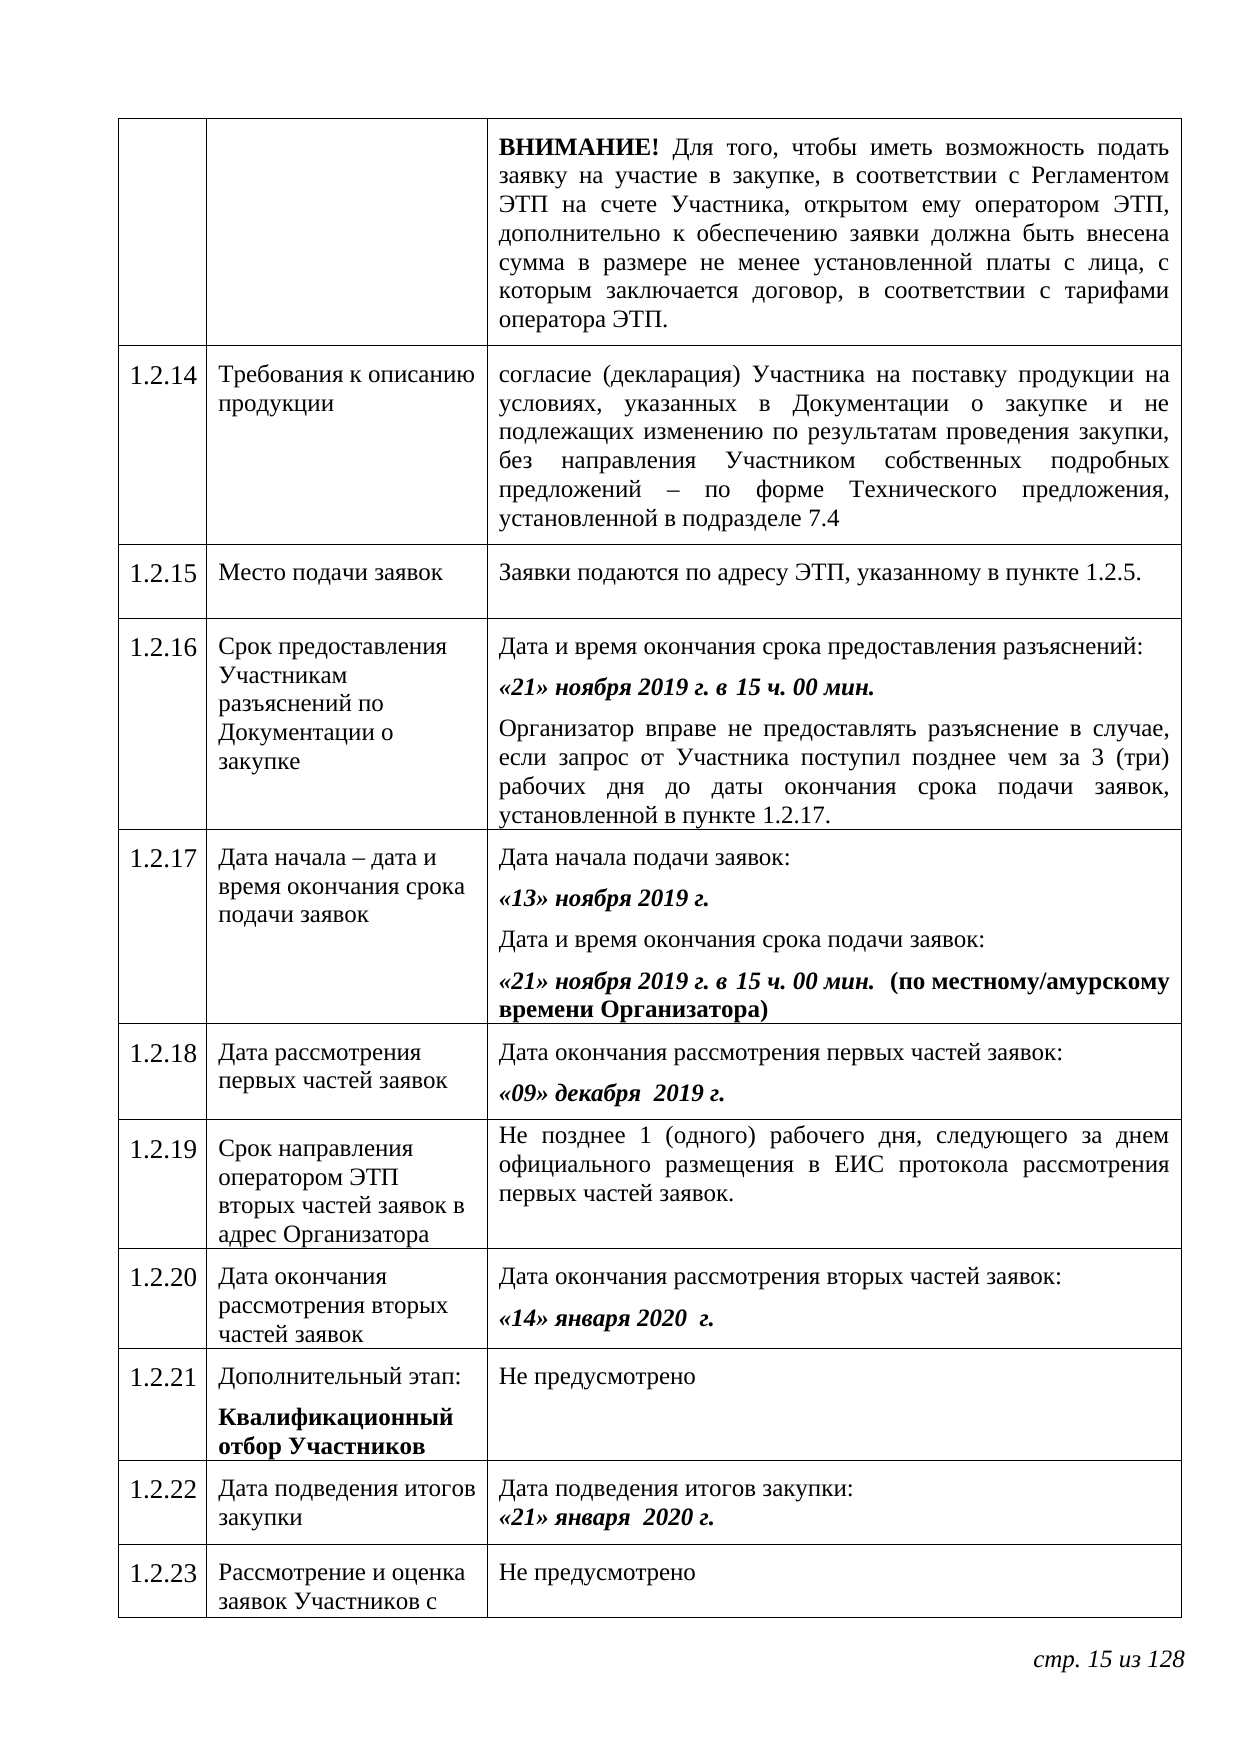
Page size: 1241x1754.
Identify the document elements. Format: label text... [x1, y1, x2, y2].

table_cell Дата подведения итогов закупки: «21» января 2020 г. [488, 1461, 1181, 1543]
table_cell Не предусмотрено [488, 1349, 1181, 1460]
table_cell Не позднее 1 (одного) рабочего дня, следующего за днем официального размещения в ЕИС протокола рассмотрения первых частей заявок. [488, 1120, 1181, 1248]
table_cell [119, 1349, 206, 1460]
table_cell Срок предоставления Участникам разъяснений по Документации о закупке [207, 619, 487, 828]
table_cell Место подачи заявок [207, 545, 487, 617]
table_cell согласие (декларация) Участника на поставку продукции на условиях, указанных в Документации о закупке и не подлежащих изменению по результатам проведения закупки, без направления Участником собственных подробных предложений – по форме Технического предложения, установленной в подразделе 7.4 [488, 346, 1181, 544]
table_cell Требования к описанию продукции [207, 346, 487, 544]
table_cell [119, 1461, 206, 1543]
table_cell Дата окончания рассмотрения первых частей заявок: «09» декабря 2019 г. [488, 1024, 1181, 1119]
table_cell [119, 830, 206, 1023]
table_cell [119, 1120, 206, 1248]
table_cell [119, 1249, 206, 1348]
table_cell Дата рассмотрения первых частей заявок [207, 1024, 487, 1119]
table_cell Дополнительный этап: Квалификационный отбор Участников [207, 1349, 487, 1460]
table_cell [119, 1024, 206, 1119]
table_cell Заявки подаются по адресу ЭТП, указанному в пункте 1.2.5. [488, 545, 1181, 617]
table_cell [119, 545, 206, 617]
table_cell [119, 1545, 206, 1617]
table_cell Дата и время окончания срока предоставления разъяснений: «21» ноября 2019 г. в 15 ч. 00 мин. Организатор вправе не предоставлять разъяснение в случае, если запрос от Участника поступил позднее чем за 3 (три) рабочих дня до даты окончания срока подачи заявок, установленной в пункте 1.2.17. [488, 619, 1181, 828]
table_cell Дата подведения итогов закупки [207, 1461, 487, 1543]
table_cell [119, 619, 206, 828]
table_cell Срок направления оператором ЭТП вторых частей заявок в адрес Организатора [207, 1120, 487, 1248]
table_cell Дата окончания рассмотрения вторых частей заявок [207, 1249, 487, 1348]
table_cell Дата начала – дата и время окончания срока подачи заявок [207, 830, 487, 1023]
table_cell Дата начала подачи заявок: «13» ноября 2019 г. Дата и время окончания срока подачи заявок: «21» ноября 2019 г. в 15 ч. 00 мин. (по местному/амурскому времени Организатора) [488, 830, 1181, 1023]
table_cell [119, 119, 206, 345]
table_cell Дата окончания рассмотрения вторых частей заявок: «14» января 2020 г. [488, 1249, 1181, 1348]
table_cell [488, 119, 1181, 345]
table_cell Не предусмотрено [488, 1545, 1181, 1617]
table_cell [119, 346, 206, 544]
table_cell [207, 1545, 487, 1617]
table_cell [207, 119, 487, 345]
